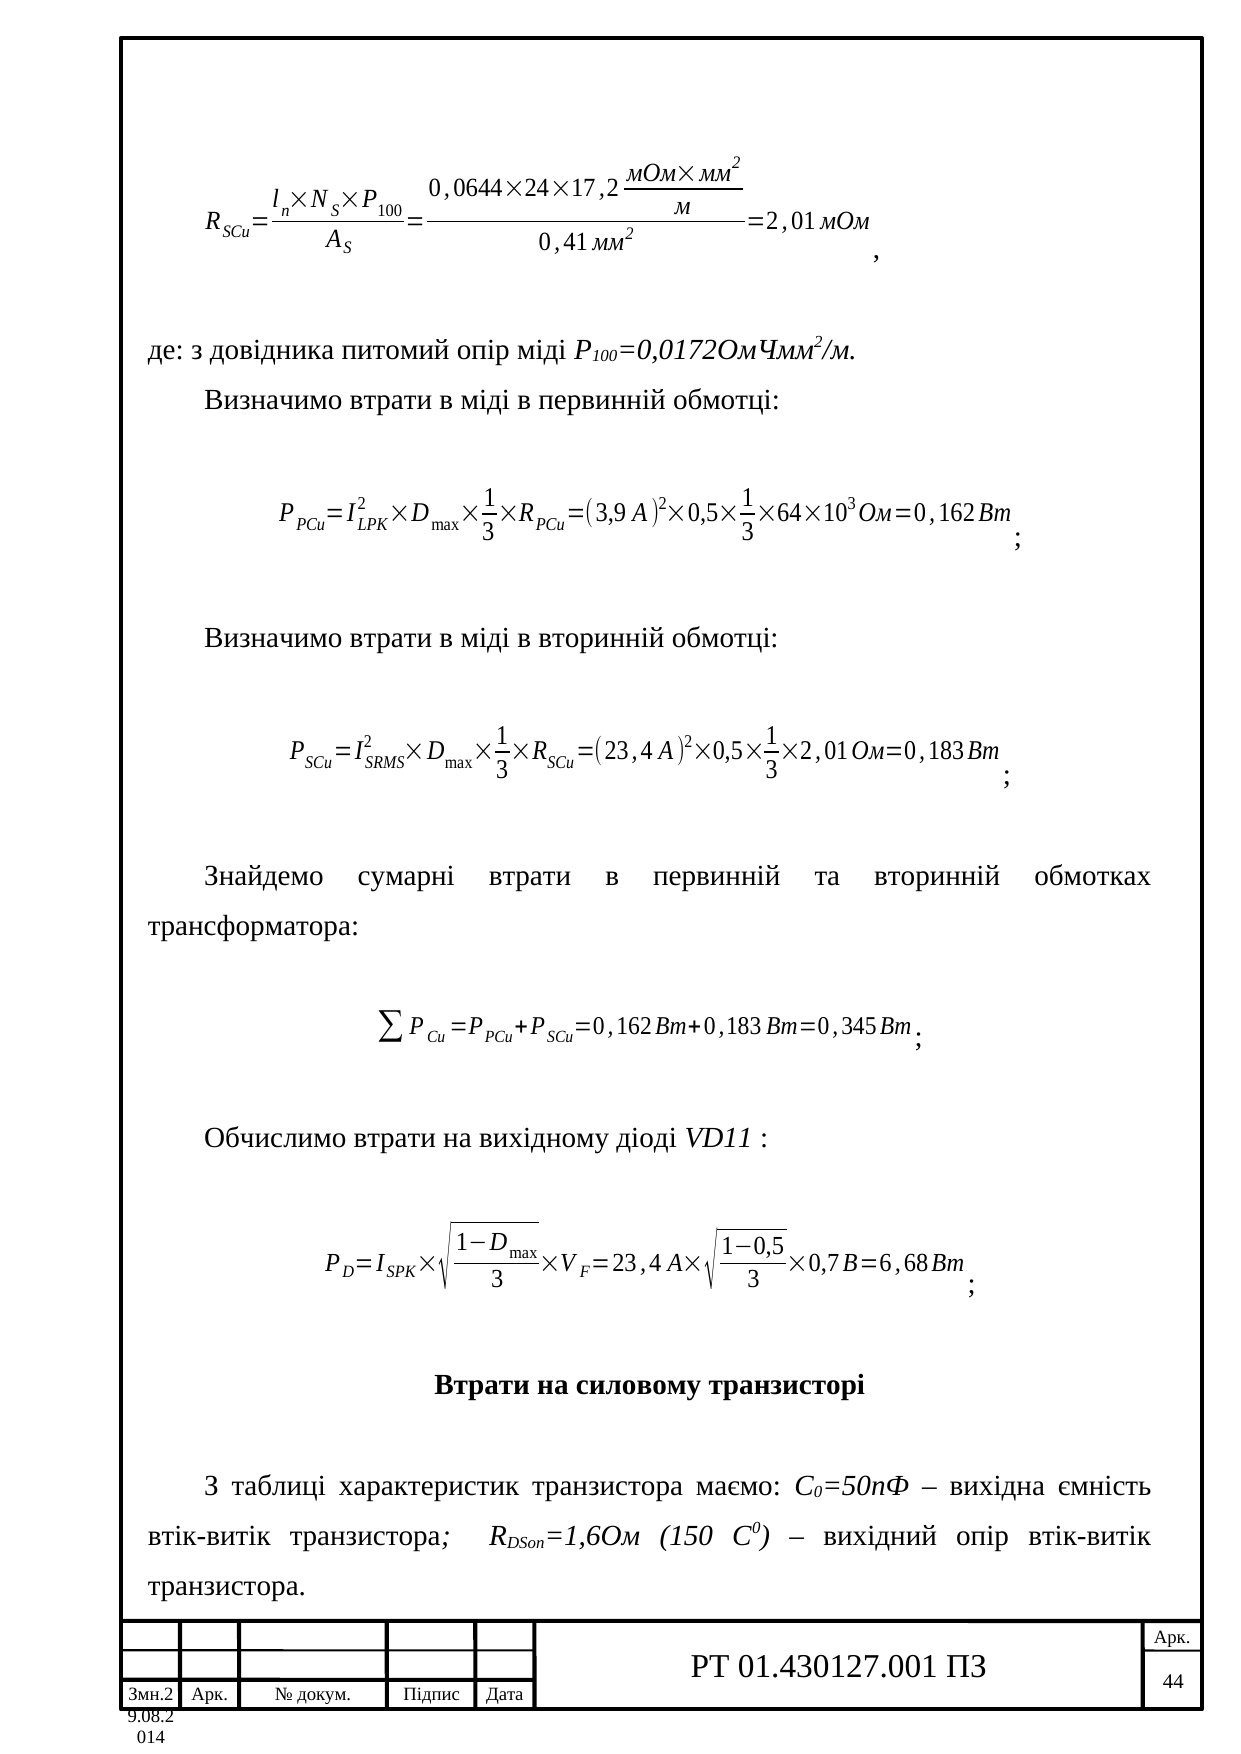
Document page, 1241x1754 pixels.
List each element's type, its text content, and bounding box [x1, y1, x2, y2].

text Визначимо втрати в міді в первинній обмотці: [148, 382, 1152, 416]
text ; [148, 483, 1152, 553]
text Знайдемо сумарні втрати в первинній та вторинній обмотках трансформатора: [148, 858, 1152, 942]
text Визначимо втрати в міді в вторинній обмотці: [148, 620, 1152, 654]
text ; [148, 721, 1152, 791]
text Обчислимо втрати на вихідному діоді VD11 : [148, 1120, 1152, 1153]
text де: з довідника питомий опір міді P100=0,0172ОмЧмм2/м. [148, 332, 1152, 365]
text ; [148, 1009, 1152, 1053]
text Втрати на силовому транзисторі [148, 1367, 1152, 1401]
text З таблиці характеристик транзистора маємо: C0=50пФ – вихідна ємність втік-витік транзистора; RDSon=1,6Ом (150 С0) – вихідний опір втік-витік транзистора. [148, 1468, 1152, 1602]
text , [148, 103, 1152, 265]
text ; [148, 1221, 1152, 1300]
